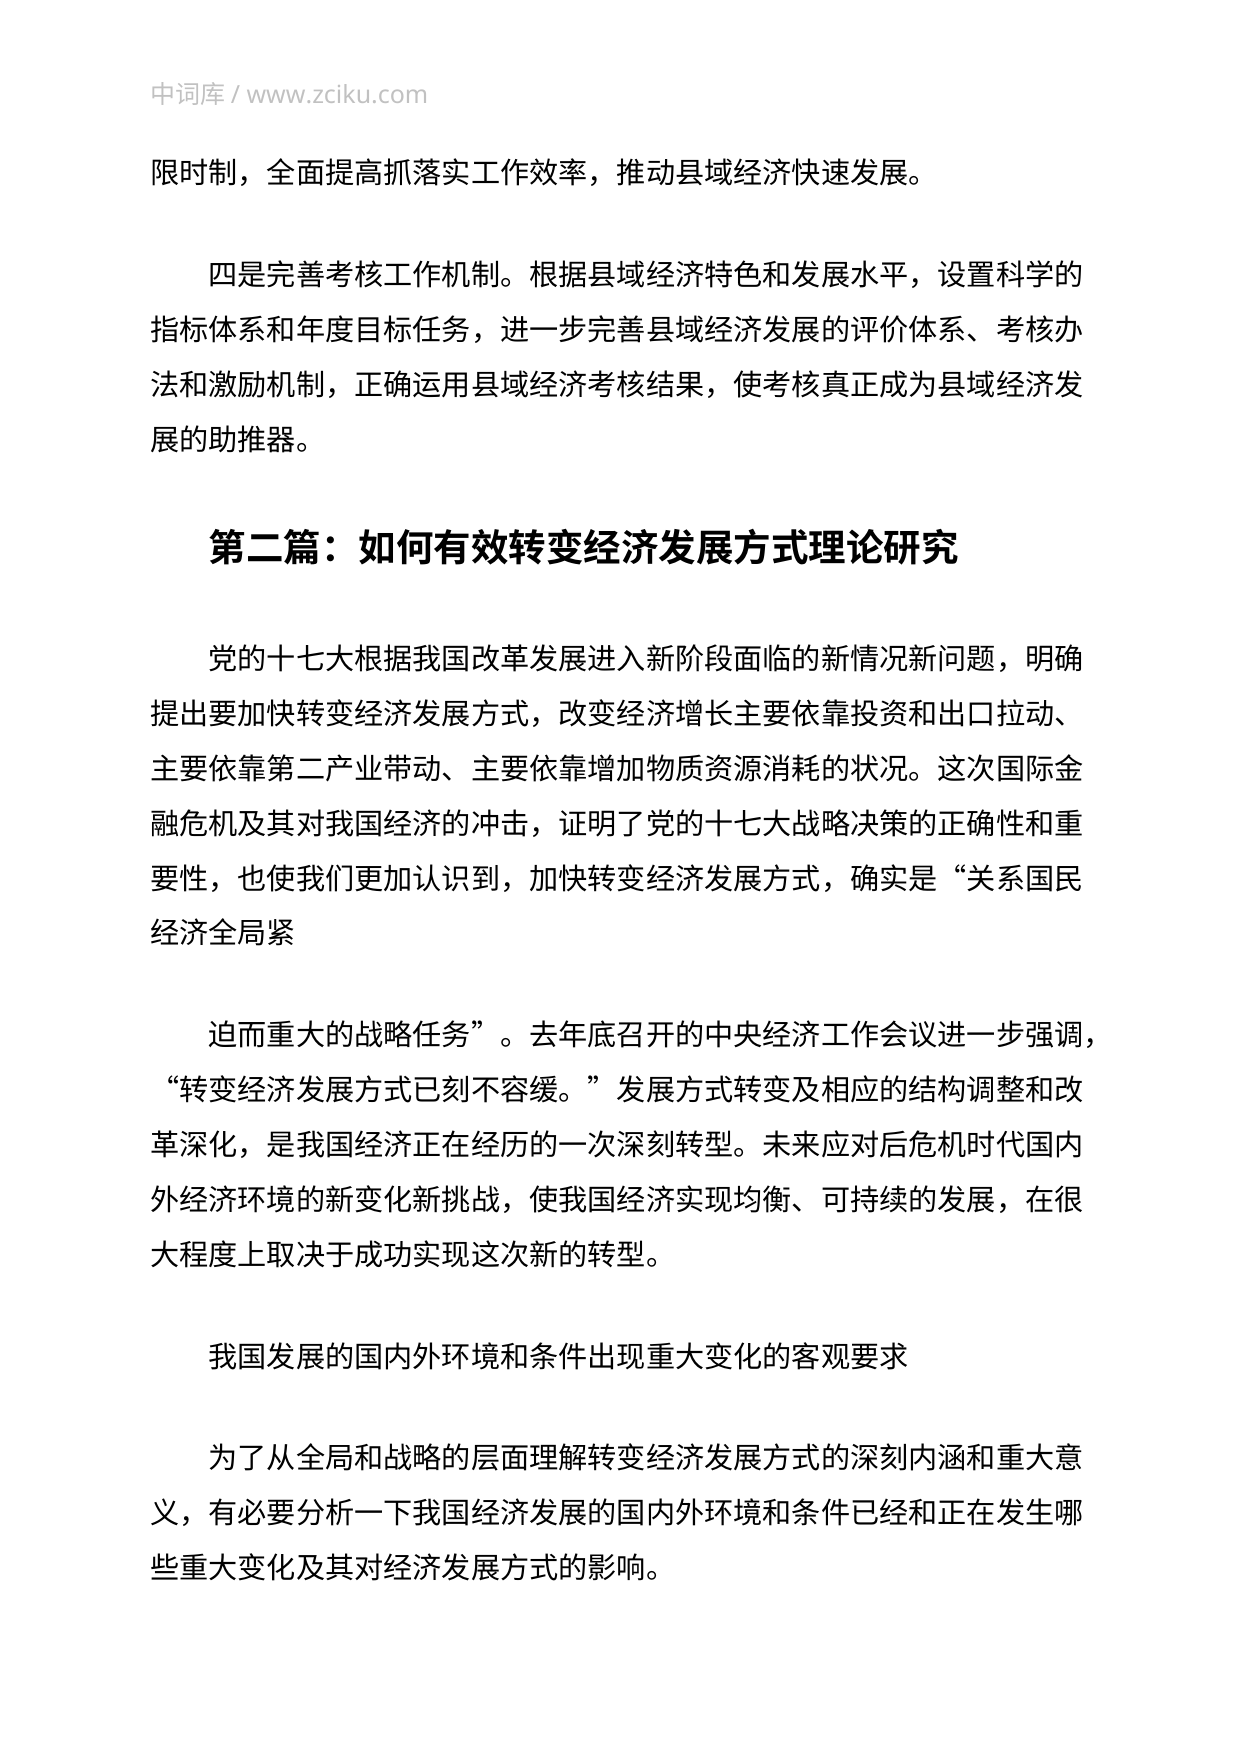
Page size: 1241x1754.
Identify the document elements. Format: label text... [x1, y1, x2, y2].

text 为了从全局和战略的层面理解转变经济发展方式的深刻内涵和重大意义，有必要分析一下我国经济发展的国内外环境和条件已经和正在发生哪些重大变化及其对经济发展方式的影响。 [150, 1435, 1090, 1587]
text 迫而重大的战略任务”。去年底召开的中央经济工作会议进一步强调，“转变经济发展方式已刻不容缓。”发展方式转变及相应的结构调整和改革深化，是我国经济正在经历的一次深刻转型。未来应对后危机时代国内外经济环境的新变化新挑战，使我国经济实现均衡、可持续的发展，在很大程度上取决于成功实现这次新的转型。 [150, 1012, 1090, 1274]
text 第二篇：如何有效转变经济发展方式理论研究 [150, 518, 1090, 572]
text 四是完善考核工作机制。根据县域经济特色和发展水平，设置科学的指标体系和年度目标任务，进一步完善县域经济发展的评价体系、考核办法和激励机制，正确运用县域经济考核结果，使考核真正成为县域经济发展的助推器。 [150, 252, 1090, 459]
text 我国发展的国内外环境和条件出现重大变化的客观要求 [150, 1333, 1090, 1376]
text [150, 150, 1090, 192]
text 党的十七大根据我国改革发展进入新阶段面临的新情况新问题，明确提出要加快转变经济发展方式，改变经济增长主要依靠投资和出口拉动、主要依靠第二产业带动、主要依靠增加物质资源消耗的状况。这次国际金融危机及其对我国经济的冲击，证明了党的十七大战略决策的正确性和重要性，也使我们更加认识到，加快转变经济发展方式，确实是“关系国民经济全局紧 [150, 636, 1090, 952]
